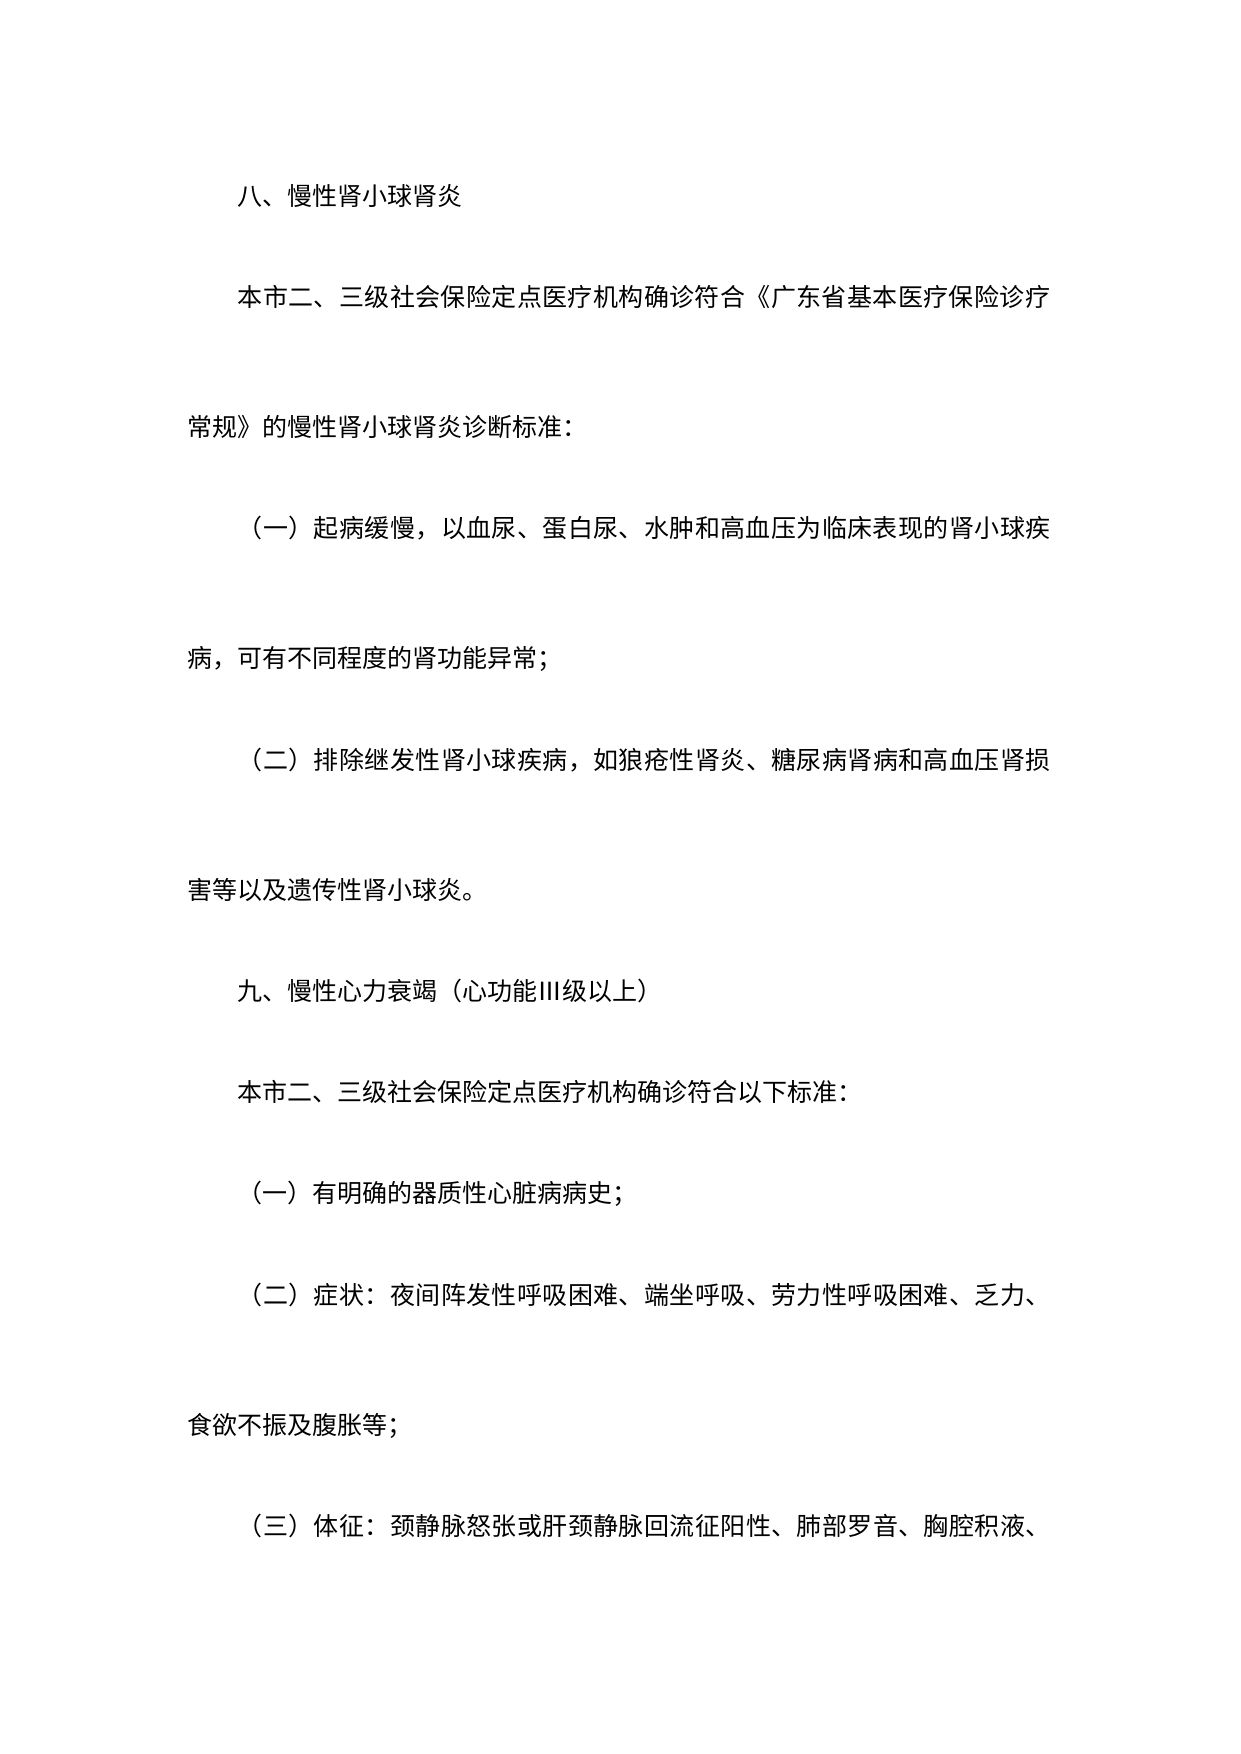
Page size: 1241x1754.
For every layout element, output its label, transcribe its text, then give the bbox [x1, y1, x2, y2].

text （二）排除继发性肾小球疾病，如狼疮性肾炎、糖尿病肾病和高血压肾损害等以及遗传性肾小球炎。 [187, 726, 1053, 921]
text 本市二、三级社会保险定点医疗机构确诊符合《广东省基本医疗保险诊疗常规》的慢性肾小球肾炎诊断标准： [187, 263, 1053, 458]
text （一）起病缓慢，以血尿、蛋白尿、水肿和高血压为临床表现的肾小球疾病，可有不同程度的肾功能异常； [187, 494, 1053, 689]
text （一）有明确的器质性心脏病病史； [187, 1159, 1053, 1224]
text 本市二、三级社会保险定点医疗机构确诊符合以下标准： [187, 1058, 1053, 1123]
text （二）症状：夜间阵发性呼吸困难、端坐呼吸、劳力性呼吸困难、乏力、食欲不振及腹胀等； [187, 1261, 1053, 1456]
text 八、慢性肾小球肾炎 [187, 162, 1053, 227]
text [187, 1492, 1053, 1557]
text 九、慢性心力衰竭（心功能Ⅲ级以上） [187, 957, 1053, 1022]
